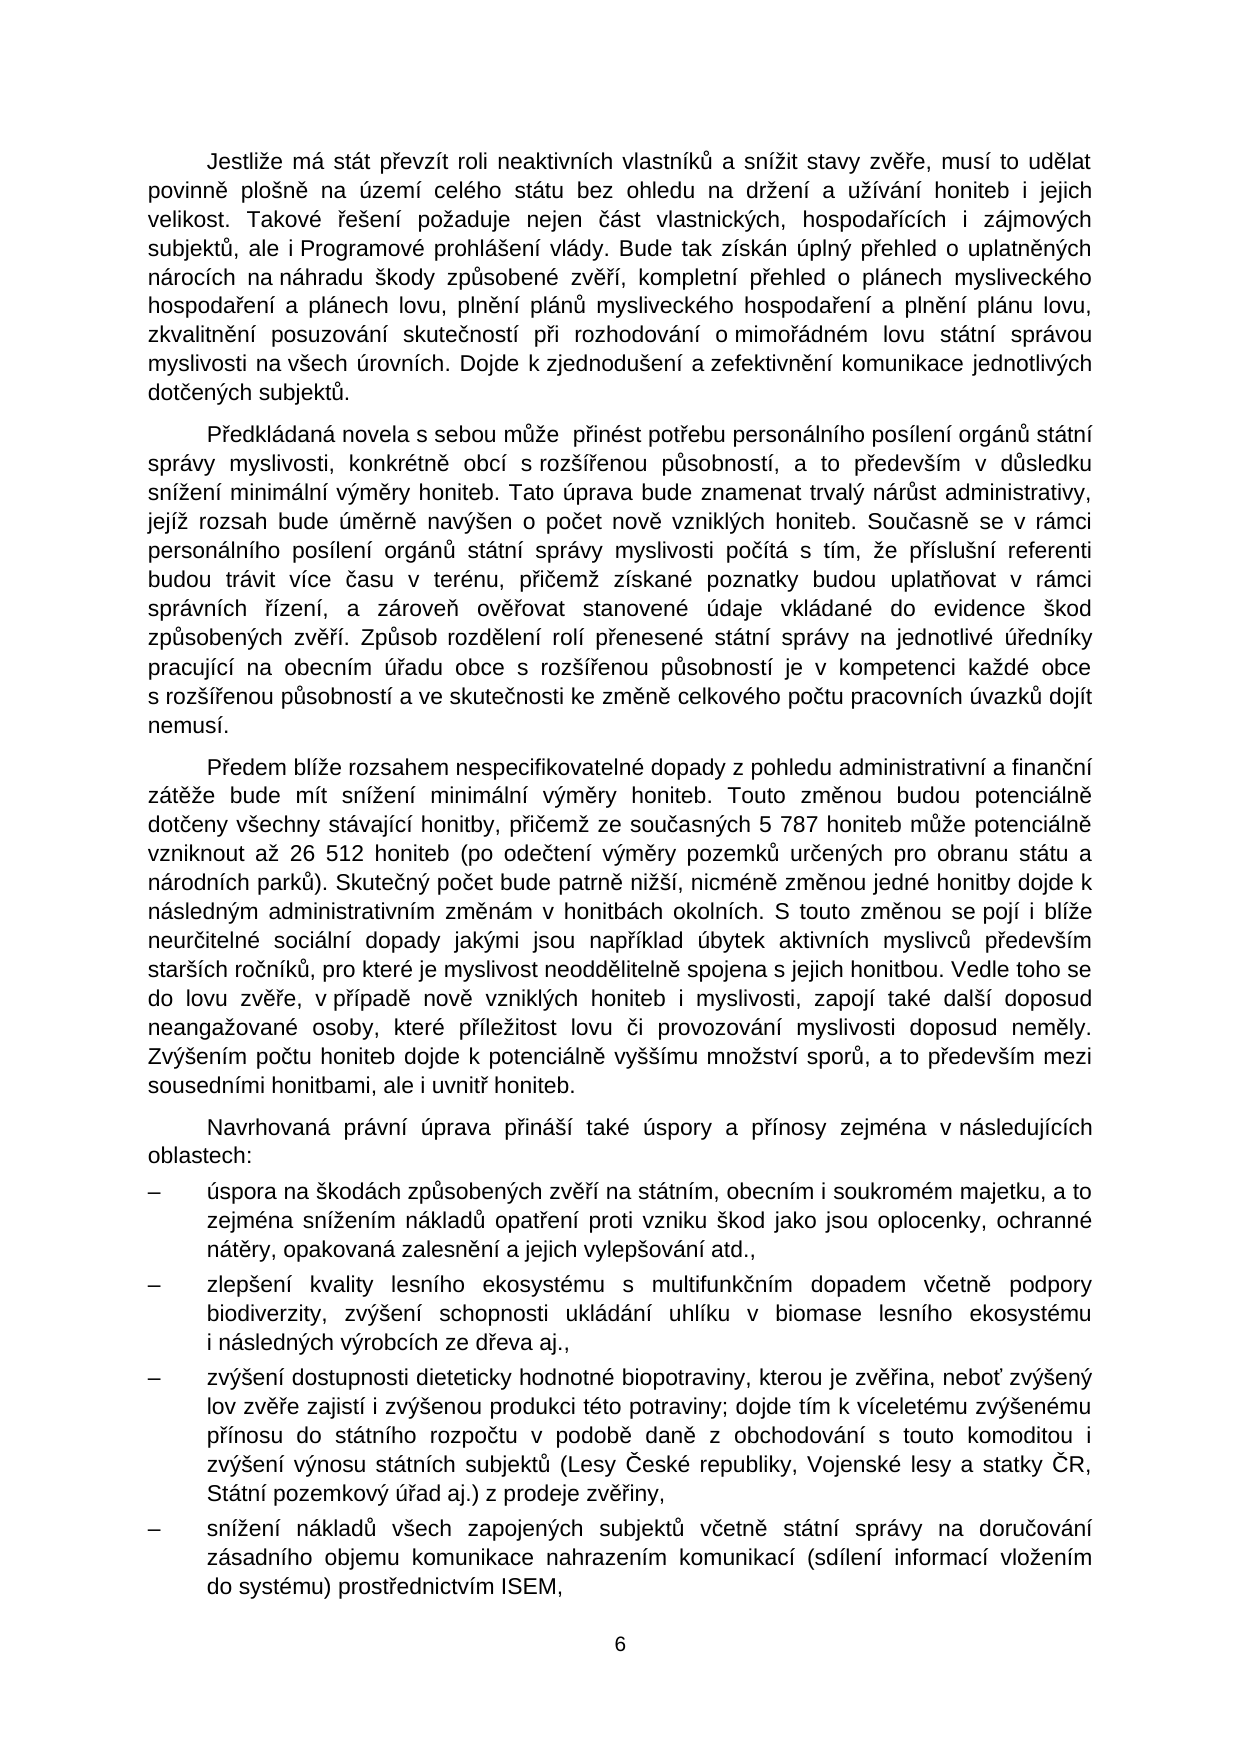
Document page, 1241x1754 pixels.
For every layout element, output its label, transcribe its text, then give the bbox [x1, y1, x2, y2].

text Předem blíže rozsahem nespecifikovatelné dopady z pohledu administrativní a finanční zátěže bude mít snížení minimální výměry honiteb. Touto změnou budou potenciálně dotčeny všechny stávající honitby, přičemž ze současných 5 787 honiteb může potenciálně vzniknout až 26 512 honiteb (po odečtení výměry pozemků určených pro obranu státu a národních parků). Skutečný počet bude patrně nižší, nicméně změnou jedné honitby dojde k následným administrativním změnám v honitbách okolních. S touto změnou se pojí i blíže neurčitelné sociální dopady jakými jsou například úbytek aktivních myslivců především starších ročníků, pro které je myslivost neoddělitelně spojena s jejich honitbou. Vedle toho se do lovu zvěře, v případě nově vzniklých honiteb i myslivosti, zapojí také další doposud neangažované osoby, které příležitost lovu či provozování myslivosti doposud neměly. Zvýšením počtu honiteb dojde k potenciálně vyššímu množství sporů, a to především mezi sousedními honitbami, ale i uvnitř honiteb. [148, 753, 1093, 1098]
list zvýšení dostupnosti dieteticky hodnotné biopotraviny, kterou je zvěřina, neboť zvýšený lov zvěře zajistí i zvýšenou produkci této potraviny; dojde tím k víceletému zvýšenému přínosu do státního rozpočtu v podobě daně z obchodování s touto komoditou i zvýšení výnosu státních subjektů (Lesy České republiky, Vojenské lesy a statky ČR, Státní pozemkový úřad aj.) z prodeje zvěřiny, [148, 1364, 1093, 1506]
list snížení nákladů všech zapojených subjektů včetně státní správy na doručování zásadního objemu komunikace nahrazením komunikací (sdílení informací vložením do systému) prostřednictvím ISEM, [148, 1515, 1093, 1599]
text Jestliže má stát převzít roli neaktivních vlastníků a snížit stavy zvěře, musí to udělat povinně plošně na území celého státu bez ohledu na držení a užívání honiteb i jejich velikost. Takové řešení požaduje nejen část vlastnických, hospodařících i zájmových subjektů, ale i Programové prohlášení vlády. Bude tak získán úplný přehled o uplatněných nárocích na náhradu škody způsobené zvěří, kompletní přehled o plánech mysliveckého hospodaření a plánech lovu, plnění plánů mysliveckého hospodaření a plnění plánu lovu, zkvalitnění posuzování skutečností při rozhodování o mimořádném lovu státní správou myslivosti na všech úrovních. Dojde k zjednodušení a zefektivnění komunikace jednotlivých dotčených subjektů. [148, 148, 1093, 406]
text Předkládaná novela s sebou může přinést potřebu personálního posílení orgánů státní správy myslivosti, konkrétně obcí s rozšířenou působností, a to především v důsledku snížení minimální výměry honiteb. Tato úprava bude znamenat trvalý nárůst administrativy, jejíž rozsah bude úměrně navýšen o počet nově vzniklých honiteb. Současně se v rámci personálního posílení orgánů státní správy myslivosti počítá s tím, že příslušní referenti budou trávit více času v terénu, přičemž získané poznatky budou uplatňovat v rámci správních řízení, a zároveň ověřovat stanovené údaje vkládané do evidence škod způsobených zvěří. Způsob rozdělení rolí přenesené státní správy na jednotlivé úředníky pracující na obecním úřadu obce s rozšířenou působností je v kompetenci každé obce s rozšířenou působností a ve skutečnosti ke změně celkového počtu pracovních úvazků dojít nemusí. [148, 421, 1093, 738]
list zlepšení kvality lesního ekosystému s multifunkčním dopadem včetně podpory biodiverzity, zvýšení schopnosti ukládání uhlíku v biomase lesního ekosystému i následných výrobcích ze dřeva aj., [148, 1271, 1093, 1355]
list úspora na škodách způsobených zvěří na státním, obecním i soukromém majetku, a to zejména snížením nákladů opatření proti vzniku škod jako jsou oplocenky, ochranné nátěry, opakovaná zalesnění a jejich vylepšování atd., [148, 1178, 1093, 1262]
text Navrhovaná právní úprava přináší také úspory a přínosy zejména v následujících oblastech: [148, 1113, 1093, 1169]
